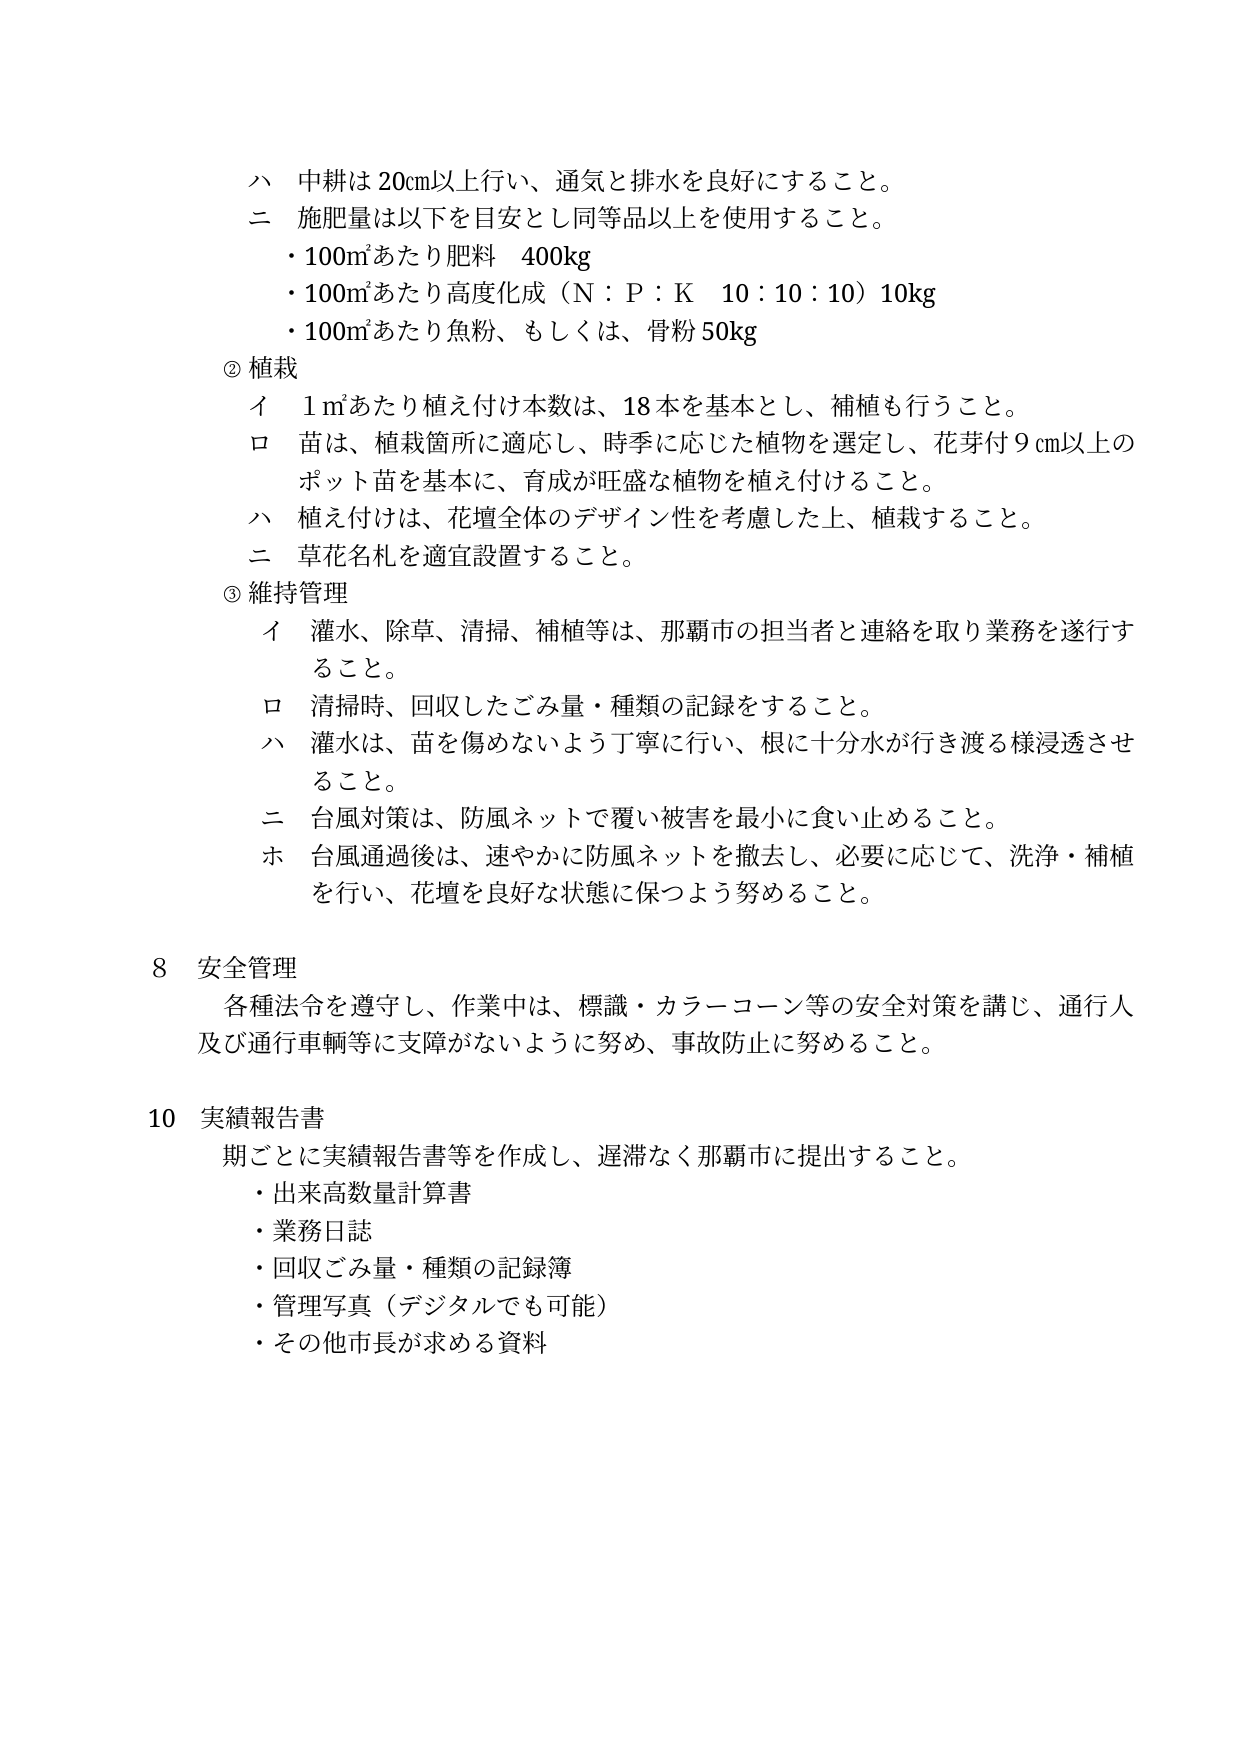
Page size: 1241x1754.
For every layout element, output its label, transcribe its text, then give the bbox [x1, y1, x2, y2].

text ハ 灌水は、苗を傷めないよう丁寧に行い、根に十分水が行き渡る様浸透させること。 [260, 723, 1137, 798]
text ホ 台風通過後は、速やかに防風ネットを撤去し、必要に応じて、洗浄・補植を行い、花壇を良好な状態に保つよう努めること。 [260, 836, 1137, 911]
text ニ 施肥量は以下を目安とし同等品以上を使用すること。 [148, 198, 1137, 236]
text イ １㎡あたり植え付け本数は、18本を基本とし、補植も行うこと。 [148, 386, 1137, 423]
text ・その他市長が求める資料 [148, 1323, 1137, 1361]
text ８ 安全管理 [148, 948, 1137, 986]
text ・100㎡あたり魚粉、もしくは、骨粉50kg [148, 311, 1137, 348]
list ② 植栽 [198, 348, 1137, 386]
text ニ 草花名札を適宜設置すること。 [148, 536, 1137, 573]
text 期ごとに実績報告書等を作成し、遅滞なく那覇市に提出すること。 [148, 1136, 1137, 1173]
text 各種法令を遵守し、作業中は、標識・カラーコーン等の安全対策を講じ、通行人及び通行車輌等に支障がないように努め、事故防止に努めること。 [148, 986, 1137, 1061]
text ロ 苗は、植栽箇所に適応し、時季に応じた植物を選定し、花芽付９㎝以上のポット苗を基本に、育成が旺盛な植物を植え付けること。 [248, 423, 1137, 498]
text ・100㎡あたり肥料 400kg [148, 236, 1137, 273]
text ・業務日誌 [148, 1211, 1137, 1248]
text ハ 植え付けは、花壇全体のデザイン性を考慮した上、植栽すること。 [148, 498, 1137, 536]
text ・出来高数量計算書 [148, 1173, 1137, 1211]
text 10 実績報告書 [148, 1098, 1137, 1136]
text ・回収ごみ量・種類の記録簿 [148, 1248, 1137, 1286]
text ロ 清掃時、回収したごみ量・種類の記録をすること。 [148, 686, 1137, 723]
text ニ 台風対策は、防風ネットで覆い被害を最小に食い止めること。 [148, 798, 1137, 836]
text イ 灌水、除草、清掃、補植等は、那覇市の担当者と連絡を取り業務を遂行すること。 [260, 611, 1137, 686]
text ・管理写真（デジタルでも可能） [148, 1286, 1137, 1323]
text ・100㎡あたり高度化成（Ｎ：Ｐ：Ｋ 10：10：10）10kg [148, 273, 1137, 311]
text ハ 中耕は20㎝以上行い、通気と排水を良好にすること。 [148, 161, 1137, 198]
text ③ 維持管理 [148, 573, 1137, 611]
